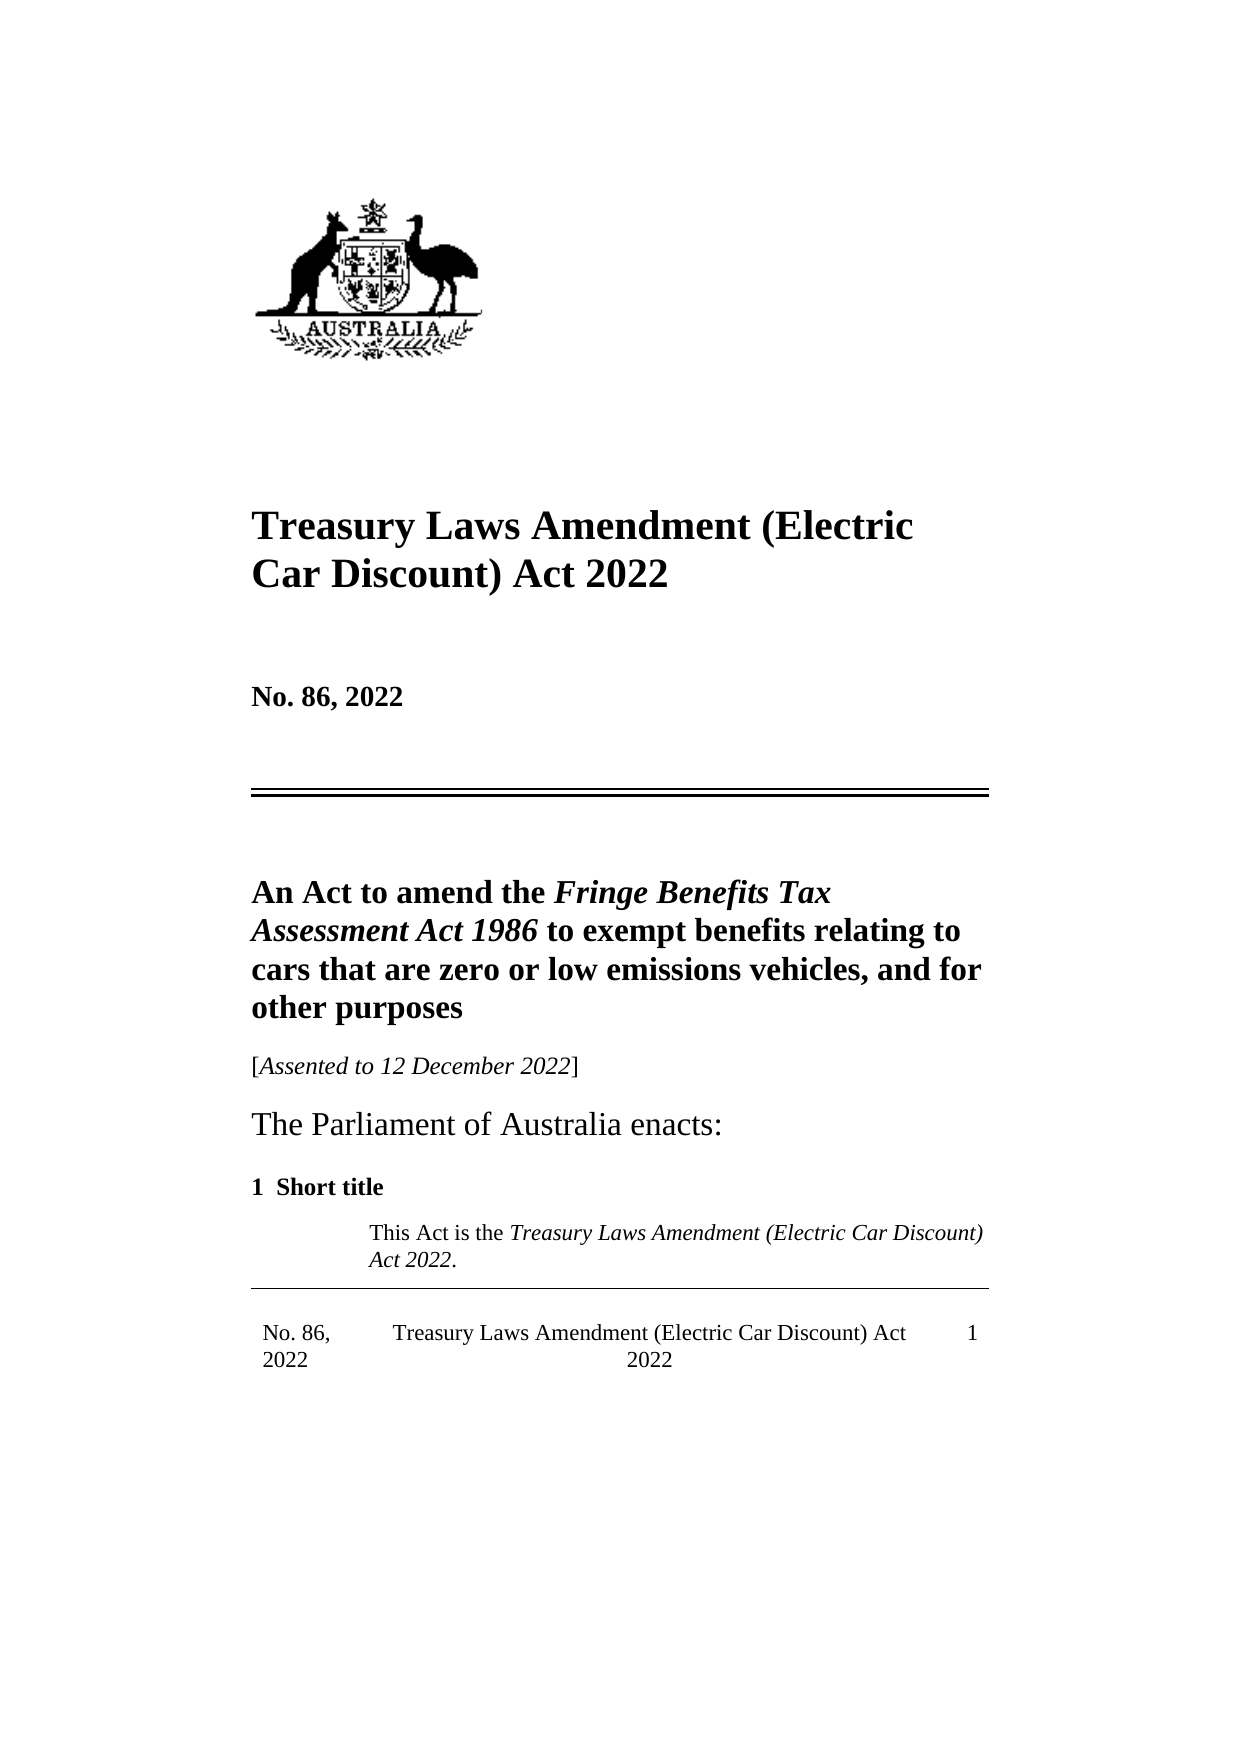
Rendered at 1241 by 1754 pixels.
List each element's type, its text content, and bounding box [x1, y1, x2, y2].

text 1 Short title [251, 1172, 989, 1201]
text An Act to amend the Fringe Benefits Tax Assessment Act 1986 to exempt benefits relating to cars that are zero or low emissions vehicles, and for other purposes [251, 872, 989, 1026]
text The Parliament of Australia enacts: [251, 1104, 989, 1143]
text This Act is the Treasury Laws Amendment (Electric Car Discount) Act 2022. [251, 1219, 989, 1272]
text [Assented to 12 December 2022] [251, 1051, 989, 1079]
